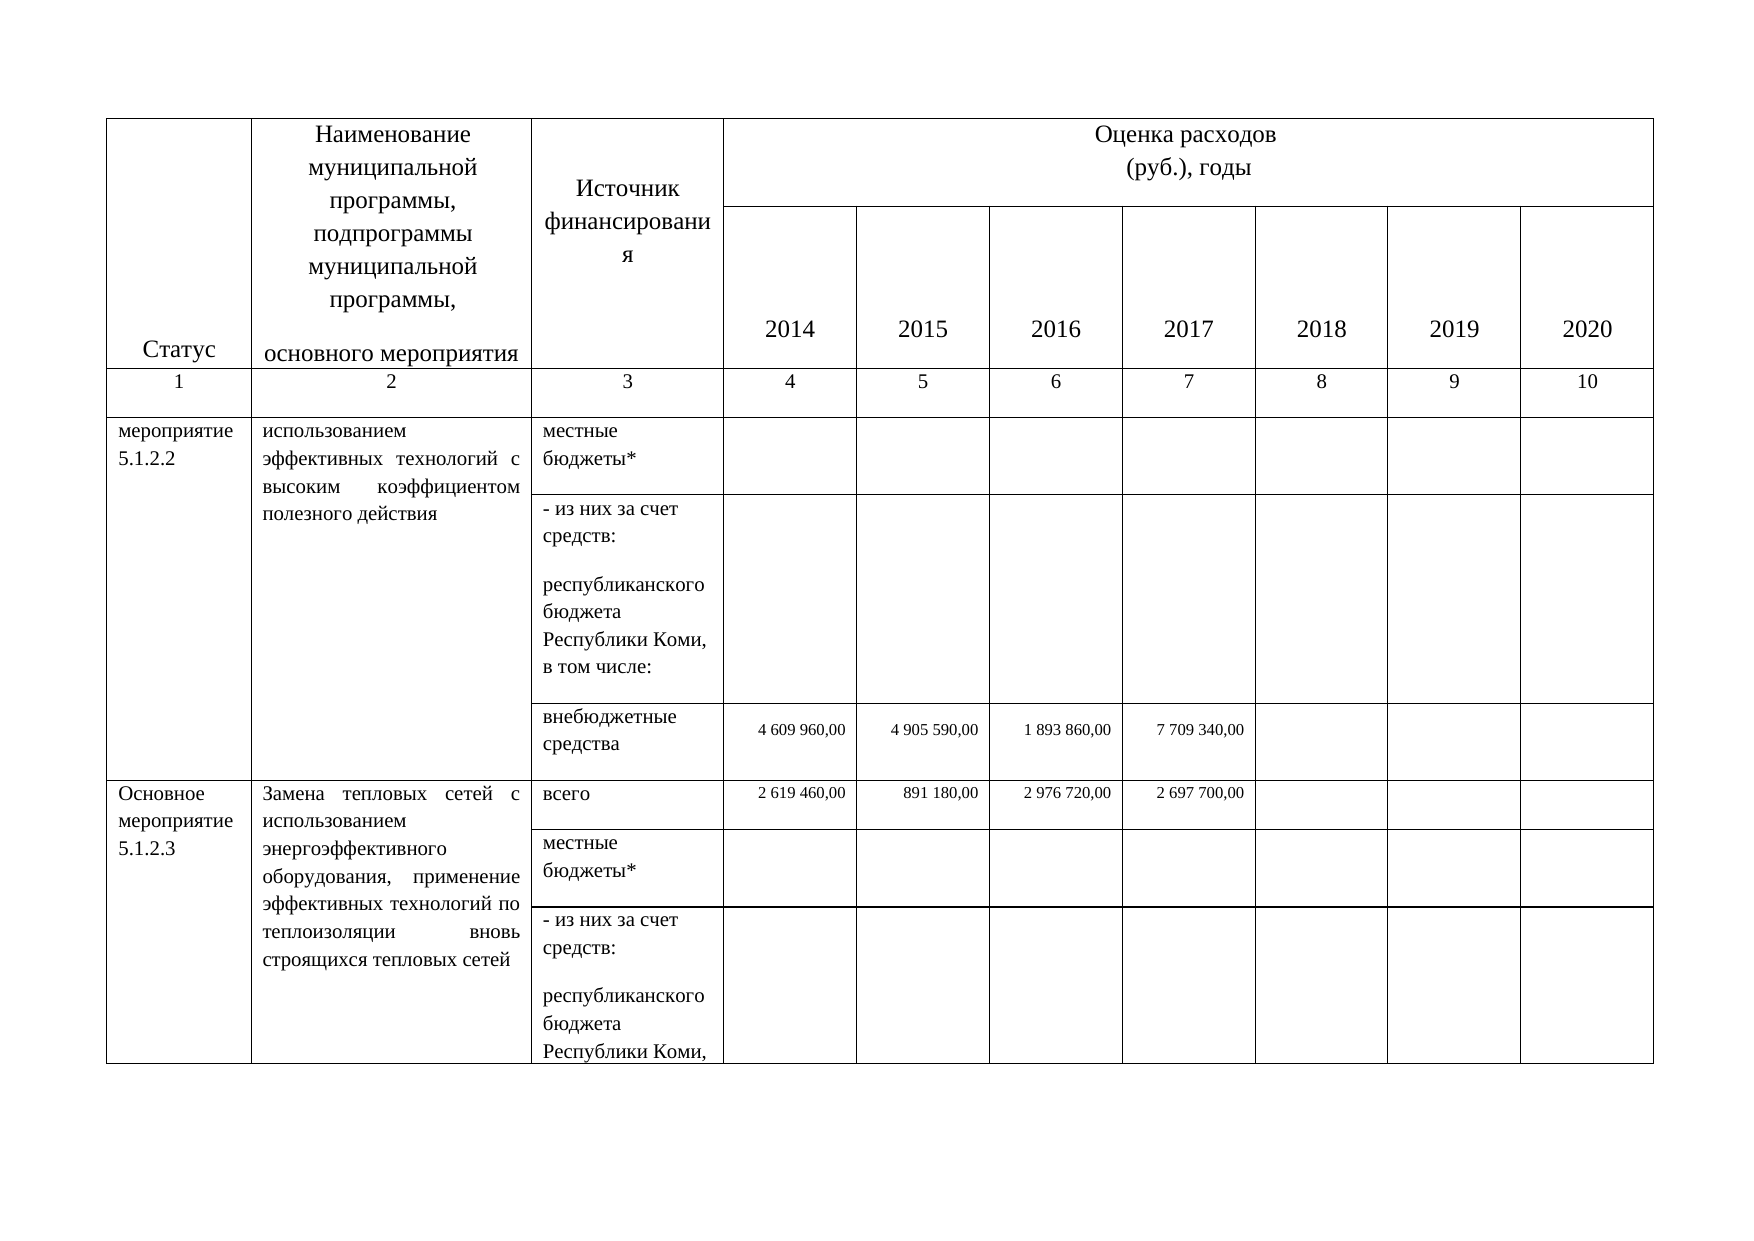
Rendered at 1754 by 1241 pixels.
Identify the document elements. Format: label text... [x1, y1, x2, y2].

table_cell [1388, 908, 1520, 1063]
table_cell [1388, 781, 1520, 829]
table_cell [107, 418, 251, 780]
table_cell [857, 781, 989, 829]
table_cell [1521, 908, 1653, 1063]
table_cell 10 [1521, 369, 1653, 417]
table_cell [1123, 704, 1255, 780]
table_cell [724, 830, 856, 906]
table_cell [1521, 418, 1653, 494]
table_cell 5 [857, 369, 989, 417]
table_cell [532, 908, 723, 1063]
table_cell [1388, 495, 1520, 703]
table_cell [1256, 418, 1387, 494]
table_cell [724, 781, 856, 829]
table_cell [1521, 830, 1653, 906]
table_cell 2016 [990, 207, 1122, 368]
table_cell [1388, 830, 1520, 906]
table_cell 2020 [1521, 207, 1653, 368]
table_cell 9 [1388, 369, 1520, 417]
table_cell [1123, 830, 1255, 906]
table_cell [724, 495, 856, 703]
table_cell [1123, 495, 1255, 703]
table_header Источник финансирования [532, 119, 723, 368]
table_cell 8 [1256, 369, 1387, 417]
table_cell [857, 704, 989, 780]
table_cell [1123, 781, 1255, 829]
table_cell 2018 [1256, 207, 1387, 368]
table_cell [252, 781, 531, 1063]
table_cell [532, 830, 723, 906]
table_cell 2014 [724, 207, 856, 368]
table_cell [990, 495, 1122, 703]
table_header Статус [107, 119, 251, 368]
table_header Оценка расходов (руб.), годы [724, 119, 1653, 206]
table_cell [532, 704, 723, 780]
table_header Наименование муниципальной программы, подпрограммы муниципальной программы, основного мероприятия [252, 119, 531, 368]
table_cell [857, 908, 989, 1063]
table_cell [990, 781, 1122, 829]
table_cell 1 [107, 369, 251, 417]
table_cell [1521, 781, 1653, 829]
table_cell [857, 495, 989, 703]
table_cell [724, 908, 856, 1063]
table_cell 6 [990, 369, 1122, 417]
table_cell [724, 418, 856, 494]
table_cell 3 [532, 369, 723, 417]
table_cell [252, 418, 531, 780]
table_cell 4 [724, 369, 856, 417]
table_cell 2015 [857, 207, 989, 368]
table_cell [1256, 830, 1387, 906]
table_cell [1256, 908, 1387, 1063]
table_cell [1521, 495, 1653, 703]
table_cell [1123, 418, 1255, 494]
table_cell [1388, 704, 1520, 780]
table_cell 2019 [1388, 207, 1520, 368]
table_cell 7 [1123, 369, 1255, 417]
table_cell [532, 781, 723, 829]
table_cell 2 [252, 369, 531, 417]
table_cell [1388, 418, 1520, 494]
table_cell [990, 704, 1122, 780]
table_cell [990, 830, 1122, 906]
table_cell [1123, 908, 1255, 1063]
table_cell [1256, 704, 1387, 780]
table_cell 2017 [1123, 207, 1255, 368]
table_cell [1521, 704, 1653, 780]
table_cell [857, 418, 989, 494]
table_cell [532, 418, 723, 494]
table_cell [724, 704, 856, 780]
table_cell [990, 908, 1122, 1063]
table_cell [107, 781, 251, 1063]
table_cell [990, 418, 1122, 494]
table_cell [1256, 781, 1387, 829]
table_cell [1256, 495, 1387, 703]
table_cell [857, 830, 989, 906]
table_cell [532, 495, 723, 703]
